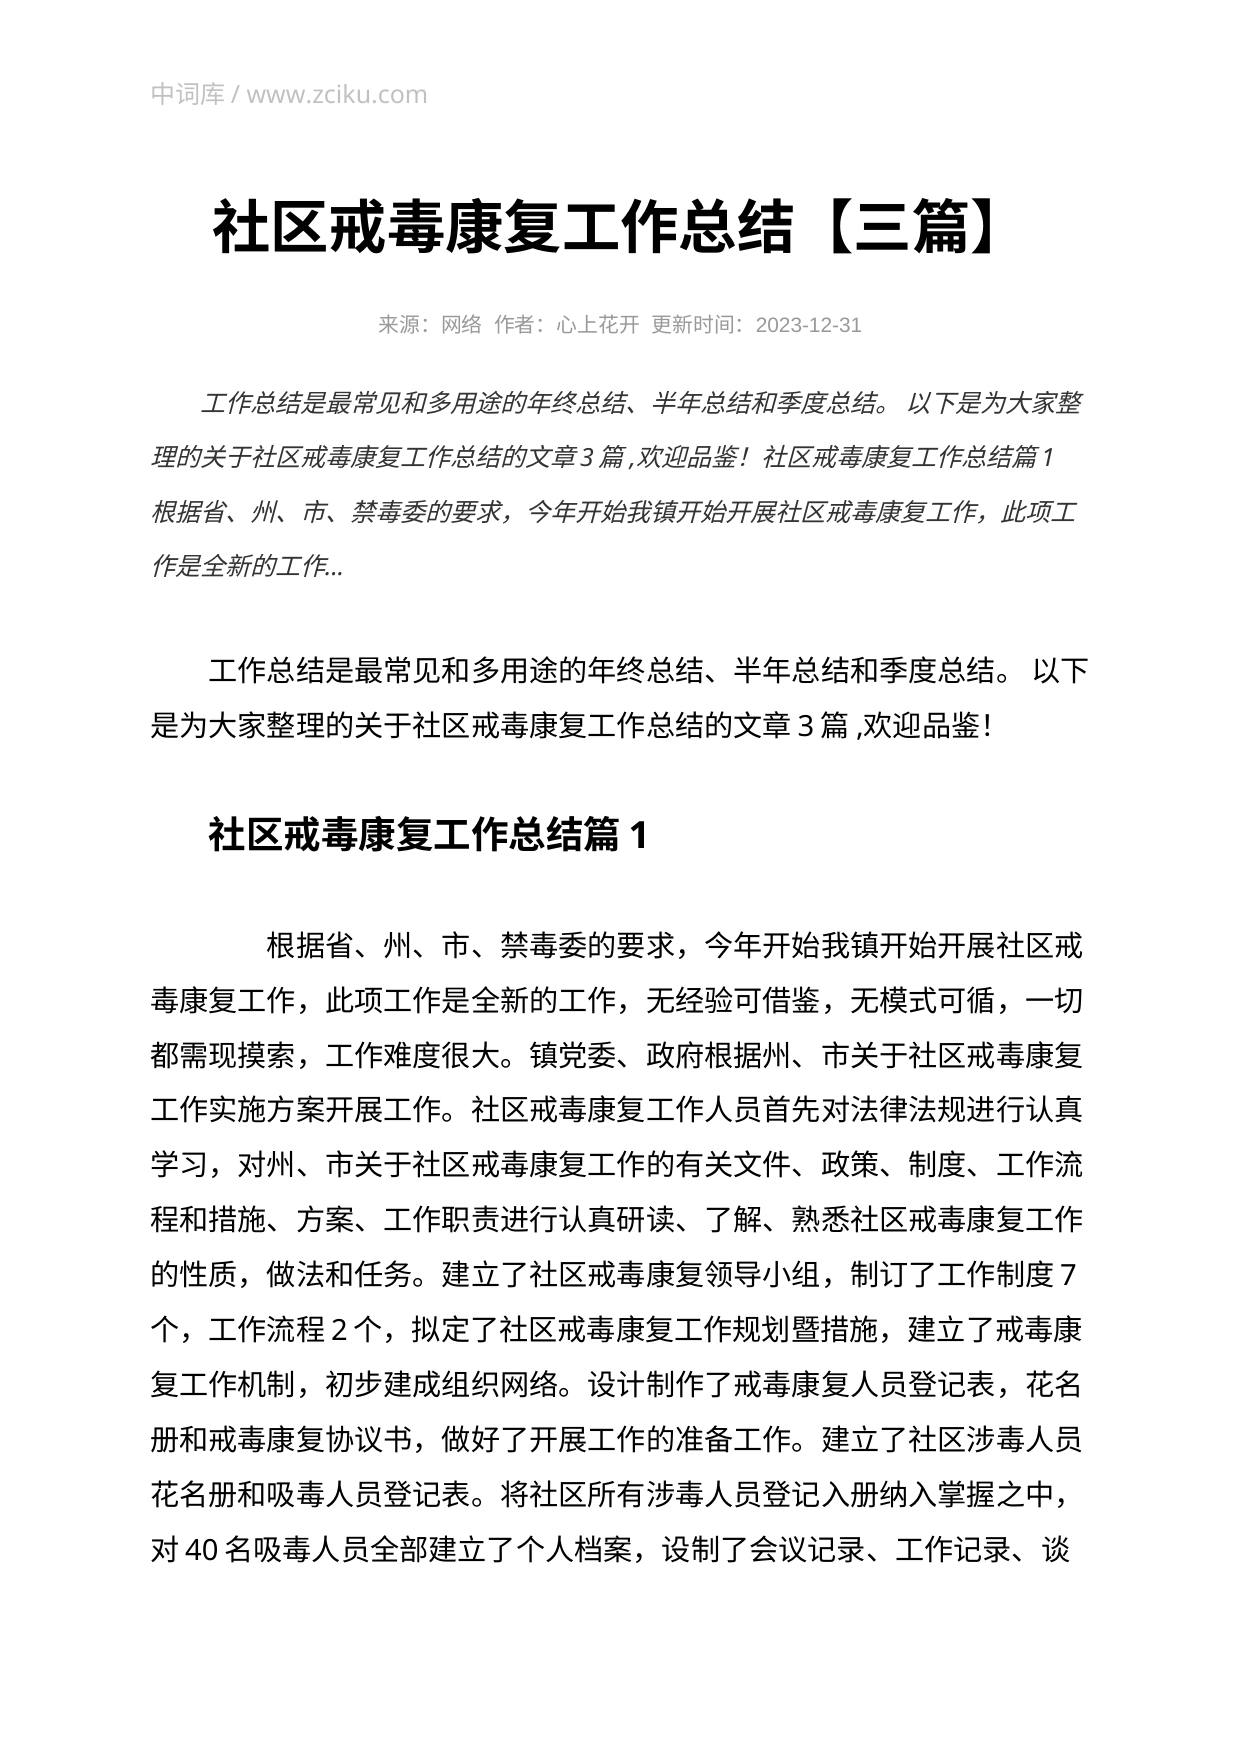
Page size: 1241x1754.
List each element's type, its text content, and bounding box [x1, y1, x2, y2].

text 社区戒毒康复工作总结篇1 [150, 805, 1090, 859]
subtitle 社区戒毒康复工作总结【三篇】 [150, 181, 1090, 266]
text 工作总结是最常见和多用途的年终总结、半年总结和季度总结。 以下是为大家整理的关于社区戒毒康复工作总结的文章3篇 ,欢迎品鉴！ [150, 648, 1090, 745]
text 工作总结是最常见和多用途的年终总结、半年总结和季度总结。 以下是为大家整理的关于社区戒毒康复工作总结的文章3篇 ,欢迎品鉴！社区戒毒康复工作总结篇1 根据省、州、市、禁毒委的要求，今年开始我镇开始开展社区戒毒康复工作，此项工作是全新的工作... [150, 383, 1090, 583]
text 来源：网络 作者：心上花开 更新时间：2023-12-31 [150, 313, 1090, 337]
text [150, 922, 1090, 1569]
